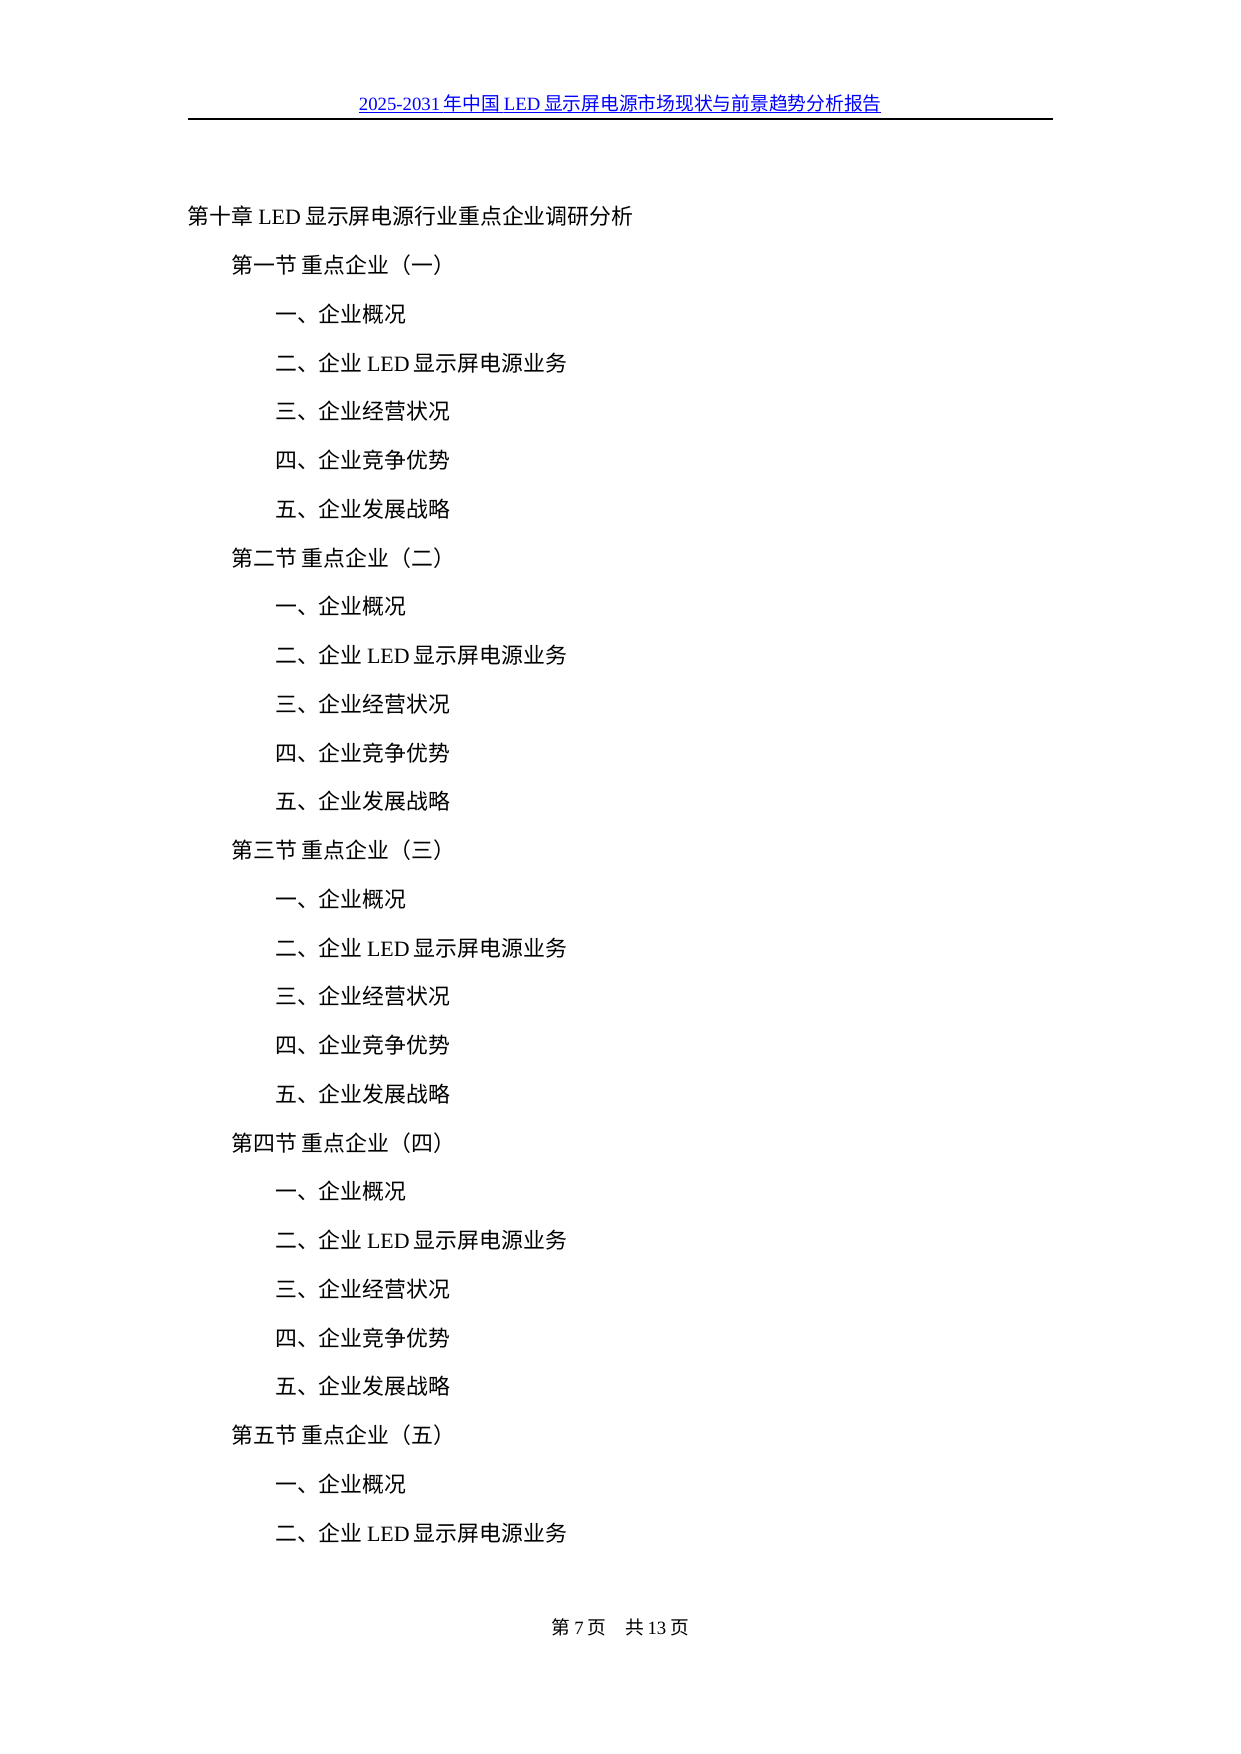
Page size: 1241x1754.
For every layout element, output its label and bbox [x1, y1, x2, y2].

text [187, 150, 1053, 1548]
